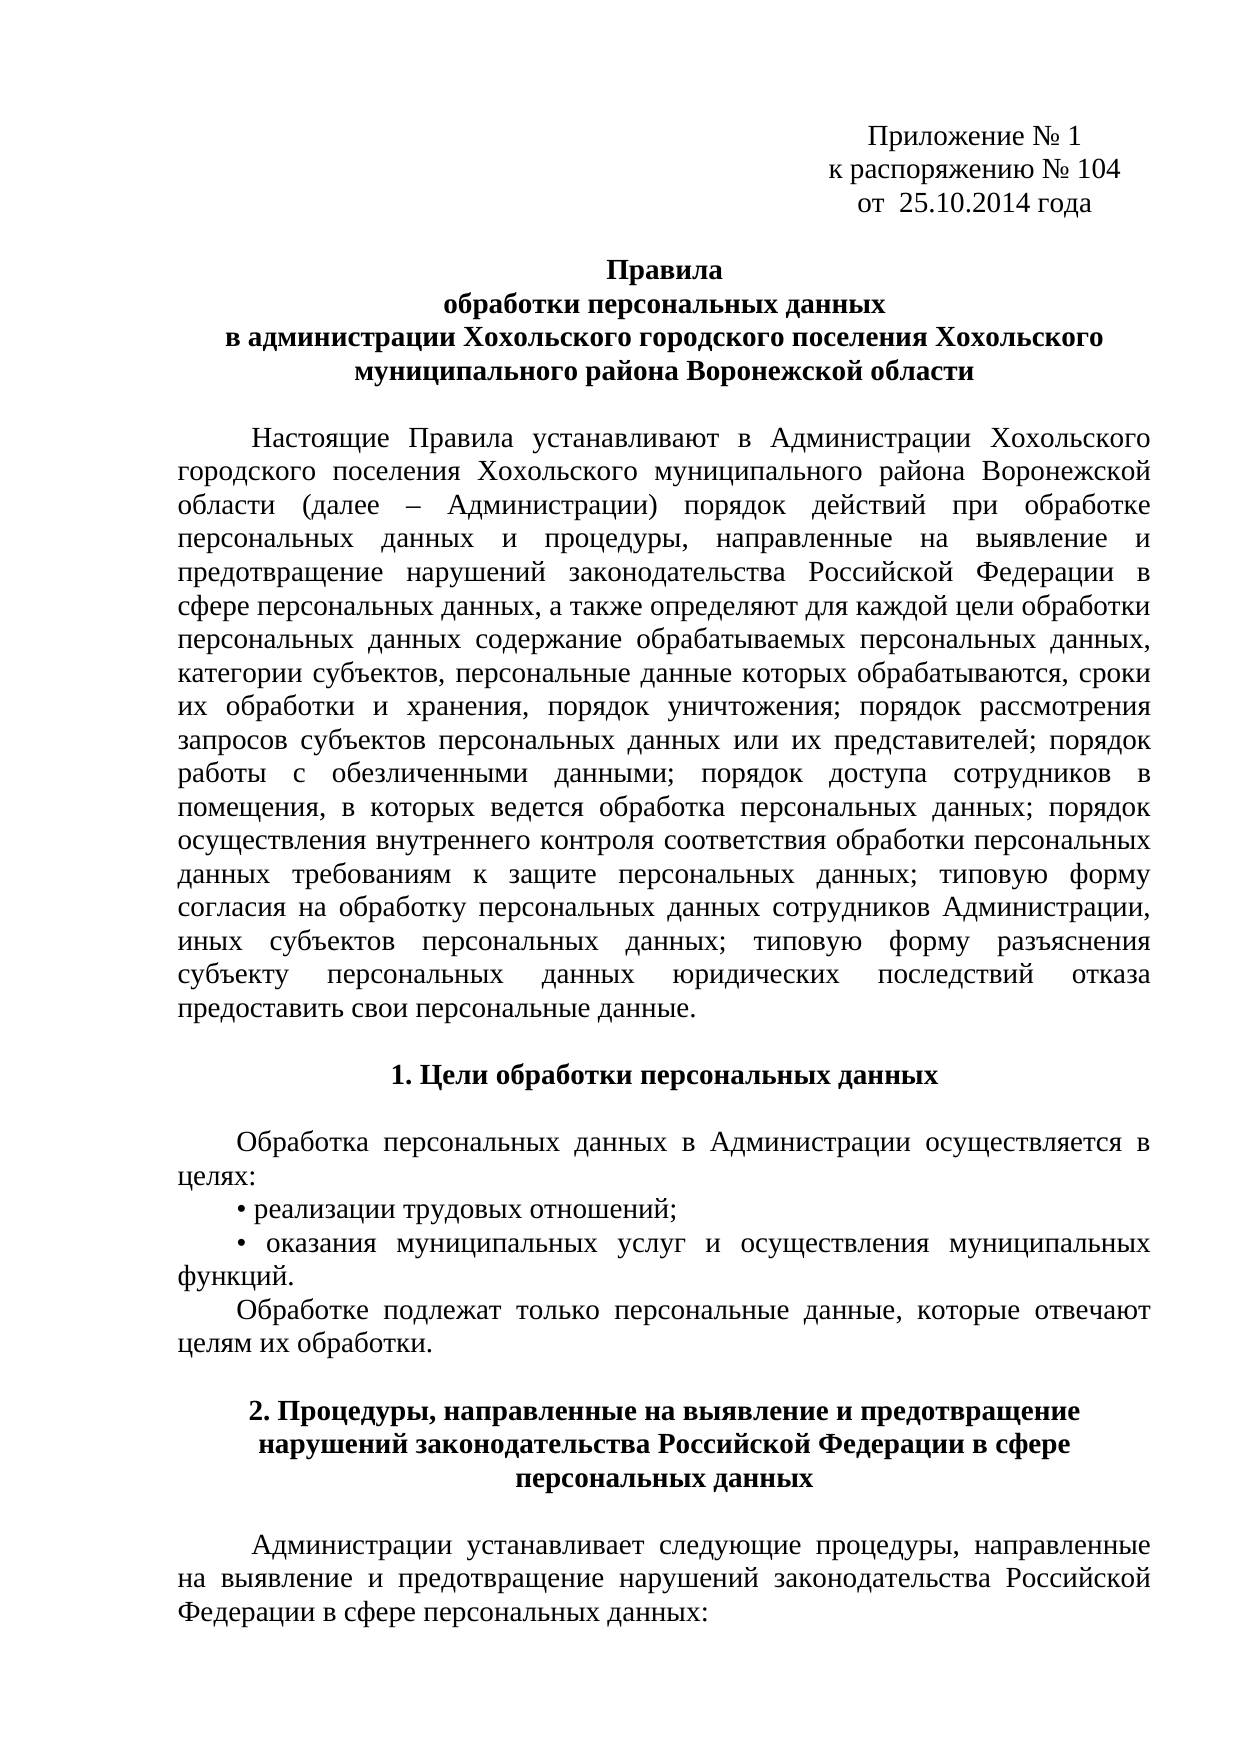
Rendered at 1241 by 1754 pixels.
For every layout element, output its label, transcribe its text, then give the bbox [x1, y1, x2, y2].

text • оказания муниципальных услуг и осуществления муниципальных функций. [177, 1225, 1152, 1292]
text Приложение № 1 [177, 118, 1152, 152]
text Настоящие Правила устанавливают в Администрации Хохольского городского поселения Хохольского муниципального района Воронежской области (далее – Администрации) порядок действий при обработке персональных данных и процедуры, направленные на выявление и предотвращение нарушений законодательства Российской Федерации в сфере персональных данных, а также определяют для каждой цели обработки персональных данных содержание обрабатываемых персональных данных, категории субъектов, персональные данные которых обрабатываются, сроки их обработки и хранения, порядок уничтожения; порядок рассмотрения запросов субъектов персональных данных или их представителей; порядок работы с обезличенными данными; порядок доступа сотрудников в помещения, в которых ведется обработка персональных данных; порядок осуществления внутреннего контроля соответствия обработки персональных данных требованиям к защите персональных данных; типовую форму согласия на обработку персональных данных сотрудников Администрации, иных субъектов персональных данных; типовую форму разъяснения субъекту персональных данных юридических последствий отказа предоставить свои персональные данные. [177, 420, 1152, 1024]
text Администрации устанавливает следующие процедуры, направленные на выявление и предотвращение нарушений законодательства Российской Федерации в сфере персональных данных: [177, 1527, 1152, 1627]
text 2. Процедуры, направленные на выявление и предотвращение нарушений законодательства Российской Федерации в сфере персональных данных [177, 1393, 1152, 1493]
text Правила обработки персональных данных в администрации Хохольского городского поселения Хохольского муниципального района Воронежской области [177, 252, 1152, 386]
text от 25.10.2014 года [177, 185, 1152, 219]
text Обработке подлежат только персональные данные, которые отвечают целям их обработки. [177, 1292, 1152, 1359]
text 1. Цели обработки персональных данных [177, 1057, 1152, 1091]
text к распоряжению № 104 [177, 152, 1152, 185]
text • реализации трудовых отношений; [177, 1191, 1152, 1225]
text Обработка персональных данных в Администрации осуществляется в целях: [177, 1124, 1152, 1191]
